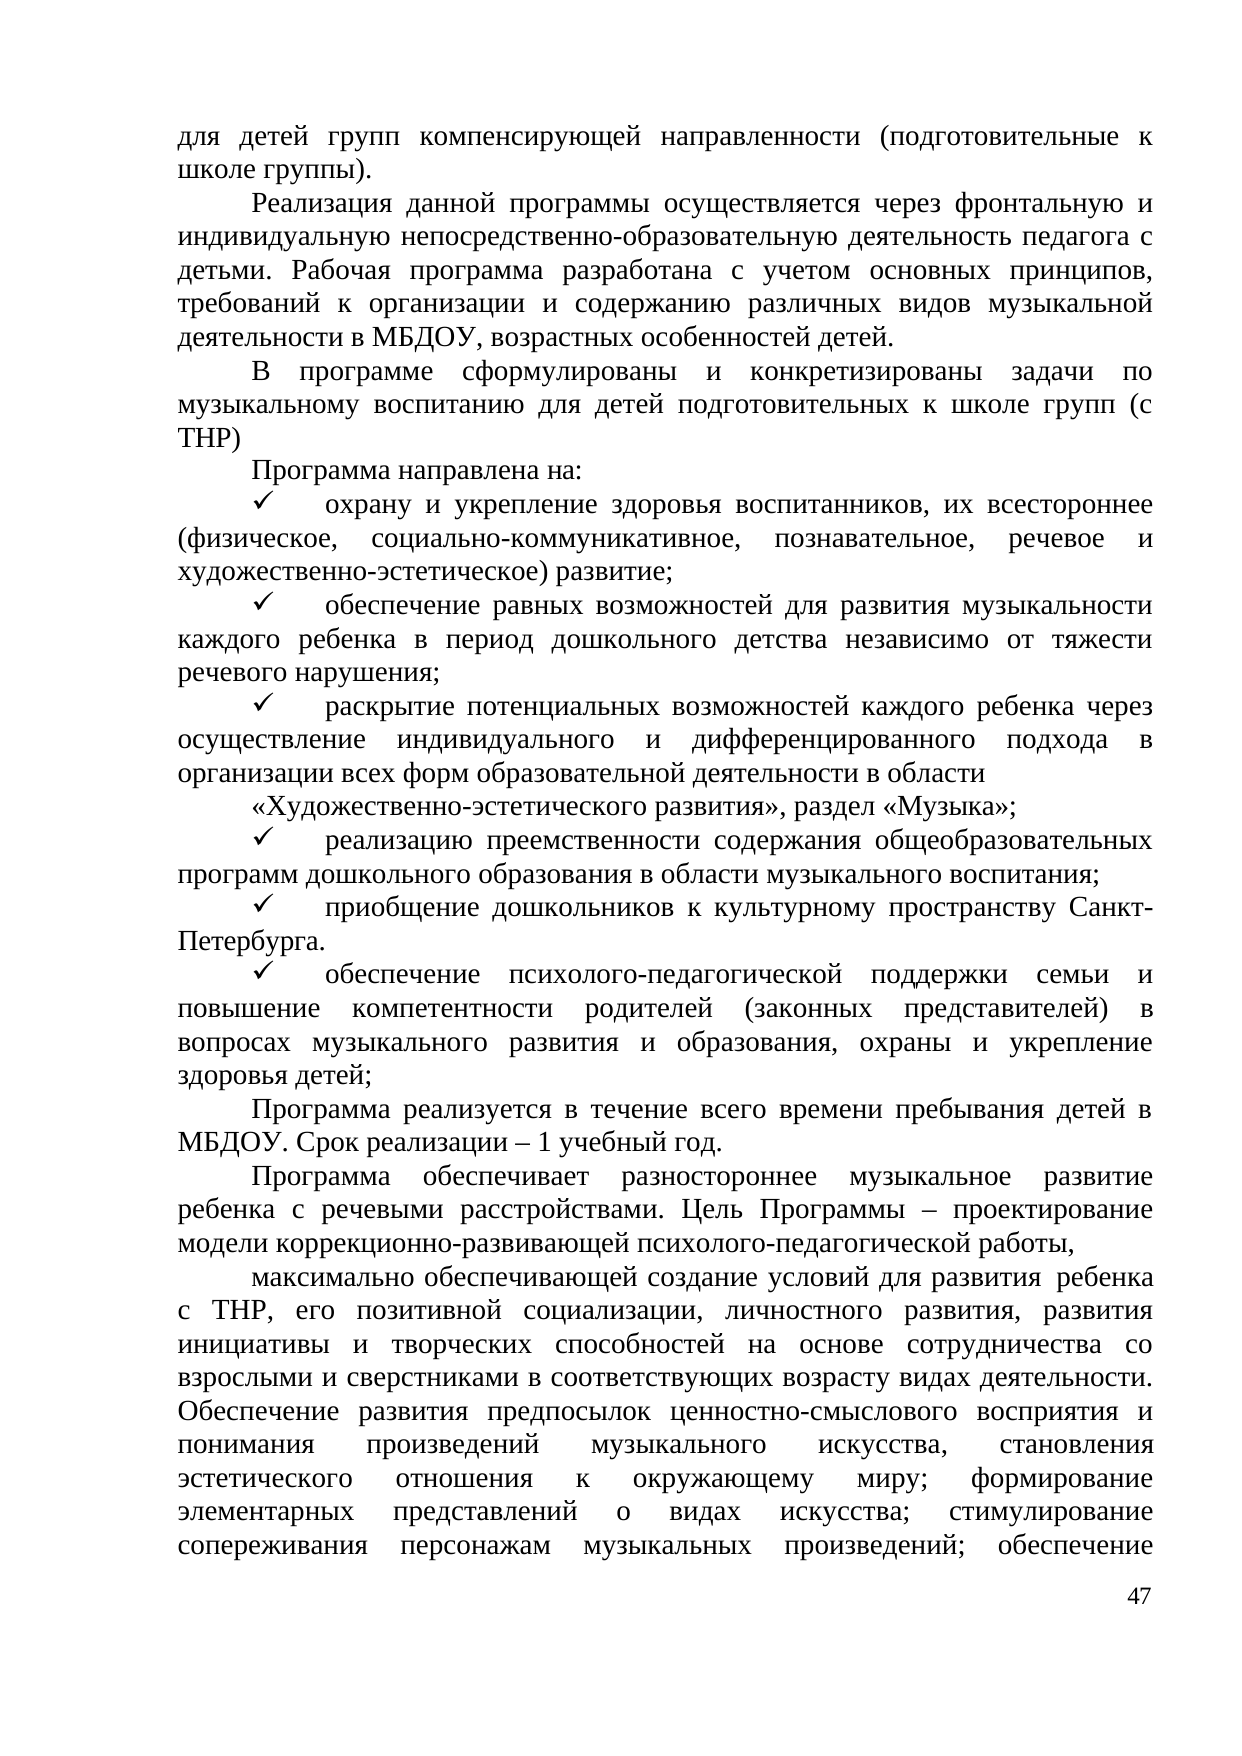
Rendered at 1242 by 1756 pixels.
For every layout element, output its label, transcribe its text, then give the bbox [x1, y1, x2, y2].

list обеспечение равных возможностей для развития музыкальности каждого ребенка в период дошкольного детства независимо от тяжести речевого нарушения; [177, 587, 1153, 688]
text Программа реализуется в течение всего времени пребывания детей в МБДОУ. Срок реализации – 1 учебный год. [177, 1091, 1153, 1158]
list охрану и укрепление здоровья воспитанников, их всестороннее (физическое, социально-коммуникативное, познавательное, речевое и художественно-эстетическое) развитие; [177, 486, 1154, 587]
text В программе сформулированы и конкретизированы задачи по музыкальному воспитанию для детей подготовительных к школе групп (с ТНР) [177, 353, 1154, 453]
text «Художественно-эстетического развития», раздел «Музыка»; [251, 789, 1208, 822]
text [177, 1259, 1154, 1561]
list реализацию преемственности содержания общеобразовательных программ дошкольного образования в области музыкального воспитания; [177, 822, 1153, 889]
list раскрытие потенциальных возможностей каждого ребенка через осуществление индивидуального и дифференцированного подхода в организации всех форм образовательной деятельности в области [177, 688, 1154, 789]
text Реализация данной программы осуществляется через фронтальную и индивидуальную непосредственно-образовательную деятельность педагога с детьми. Рабочая программа разработана с учетом основных принципов, требований к организации и содержанию различных видов музыкальной деятельности в МБДОУ, возрастных особенностей детей. [177, 185, 1154, 353]
list приобщение дошкольников к культурному пространству Санкт- Петербурга. [177, 889, 1154, 957]
text для детей групп компенсирующей направленности (подготовительные к школе группы). [177, 118, 1154, 185]
text Программа обеспечивает разностороннее музыкальное развитие ребенка с речевыми расстройствами. Цель Программы – проектирование модели коррекционно-развивающей психолого-педагогической работы, [177, 1158, 1154, 1259]
list обеспечение психолого-педагогической поддержки семьи и повышение компетентности родителей (законных представителей) в вопросах музыкального развития и образования, охраны и укрепление здоровья детей; [177, 957, 1154, 1091]
text Программа направлена на: [251, 453, 1208, 486]
